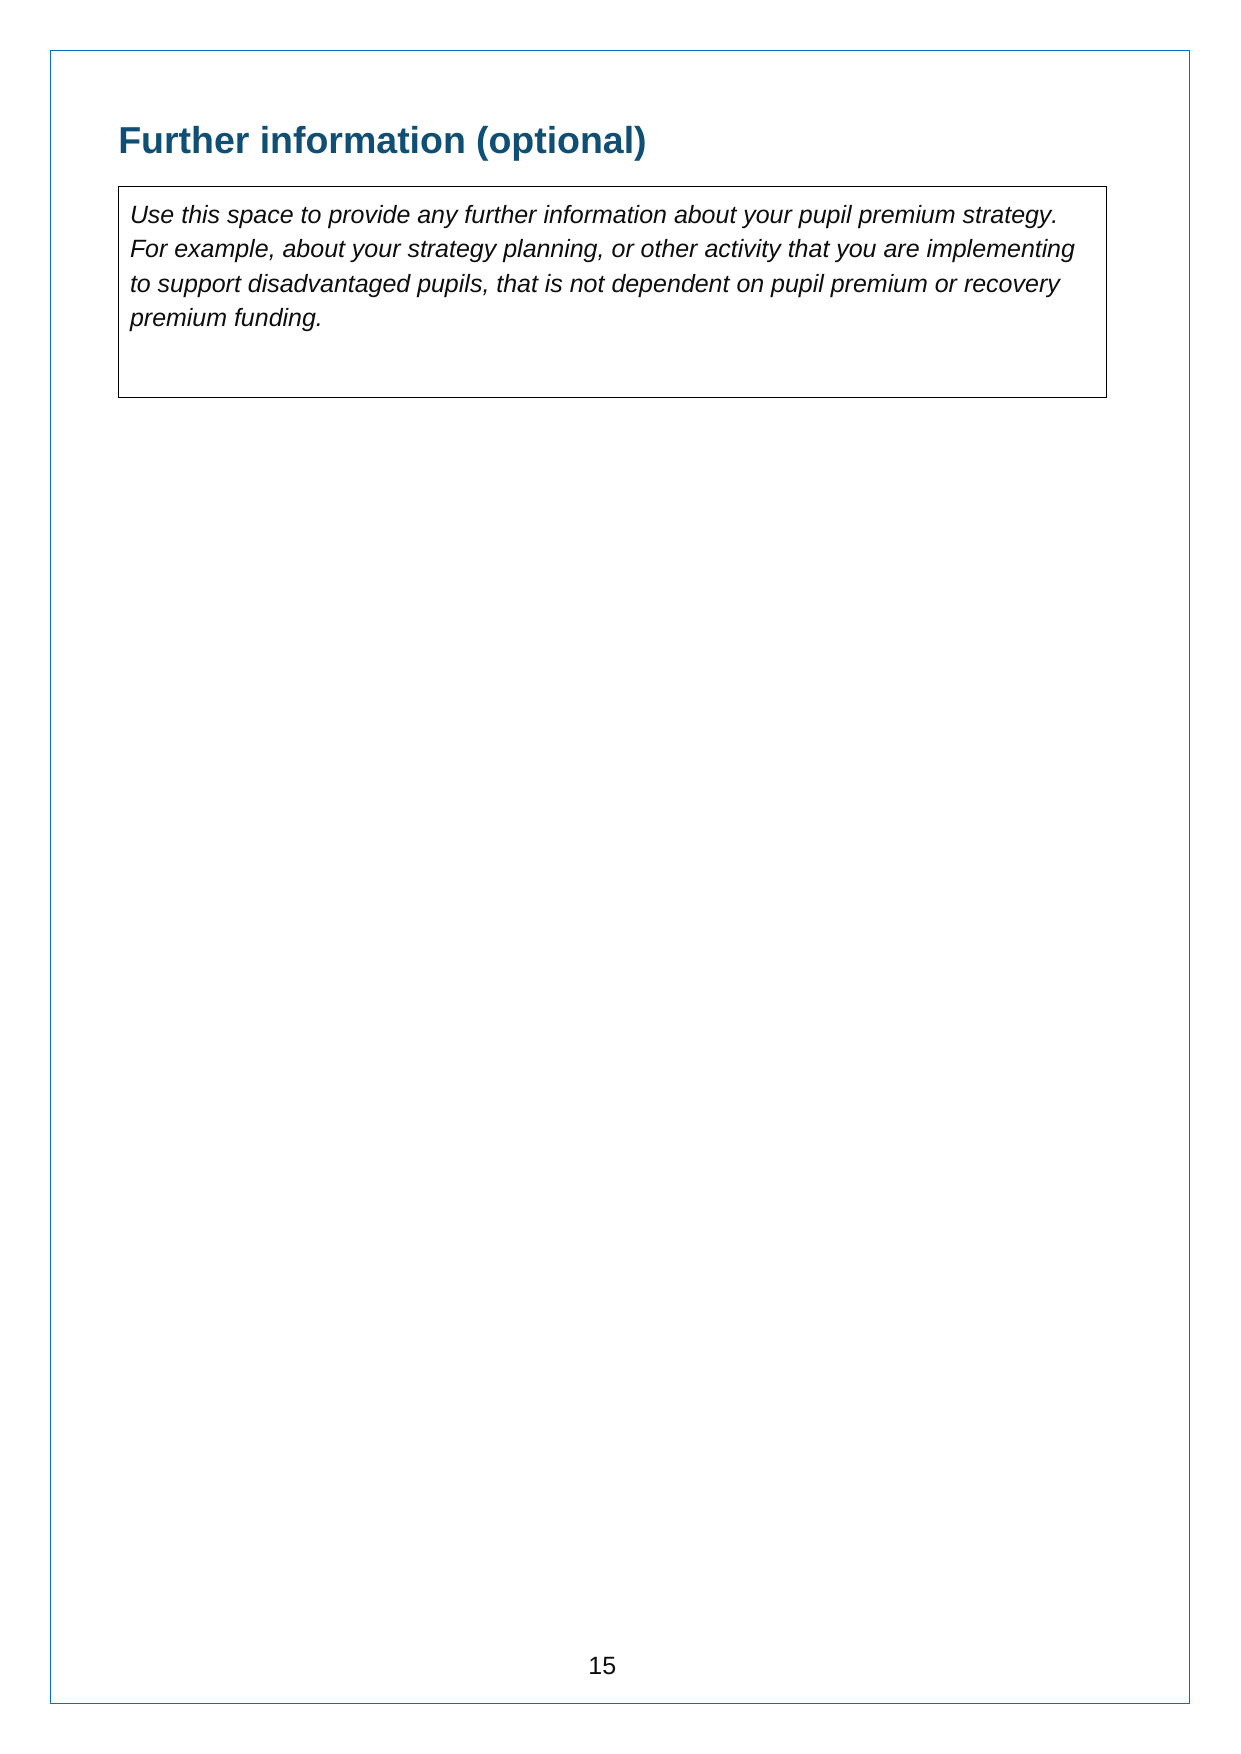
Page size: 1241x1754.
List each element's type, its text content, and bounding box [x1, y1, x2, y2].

table_header Use this space to provide any further information about your pupil premium strategy. For example, about your strategy planning, or other activity that you are implementing to support disadvantaged pupils, that is not dependent on pupil premium or recovery premium funding. [119, 187, 1106, 397]
subtitle Further information (optional) [118, 118, 1107, 161]
